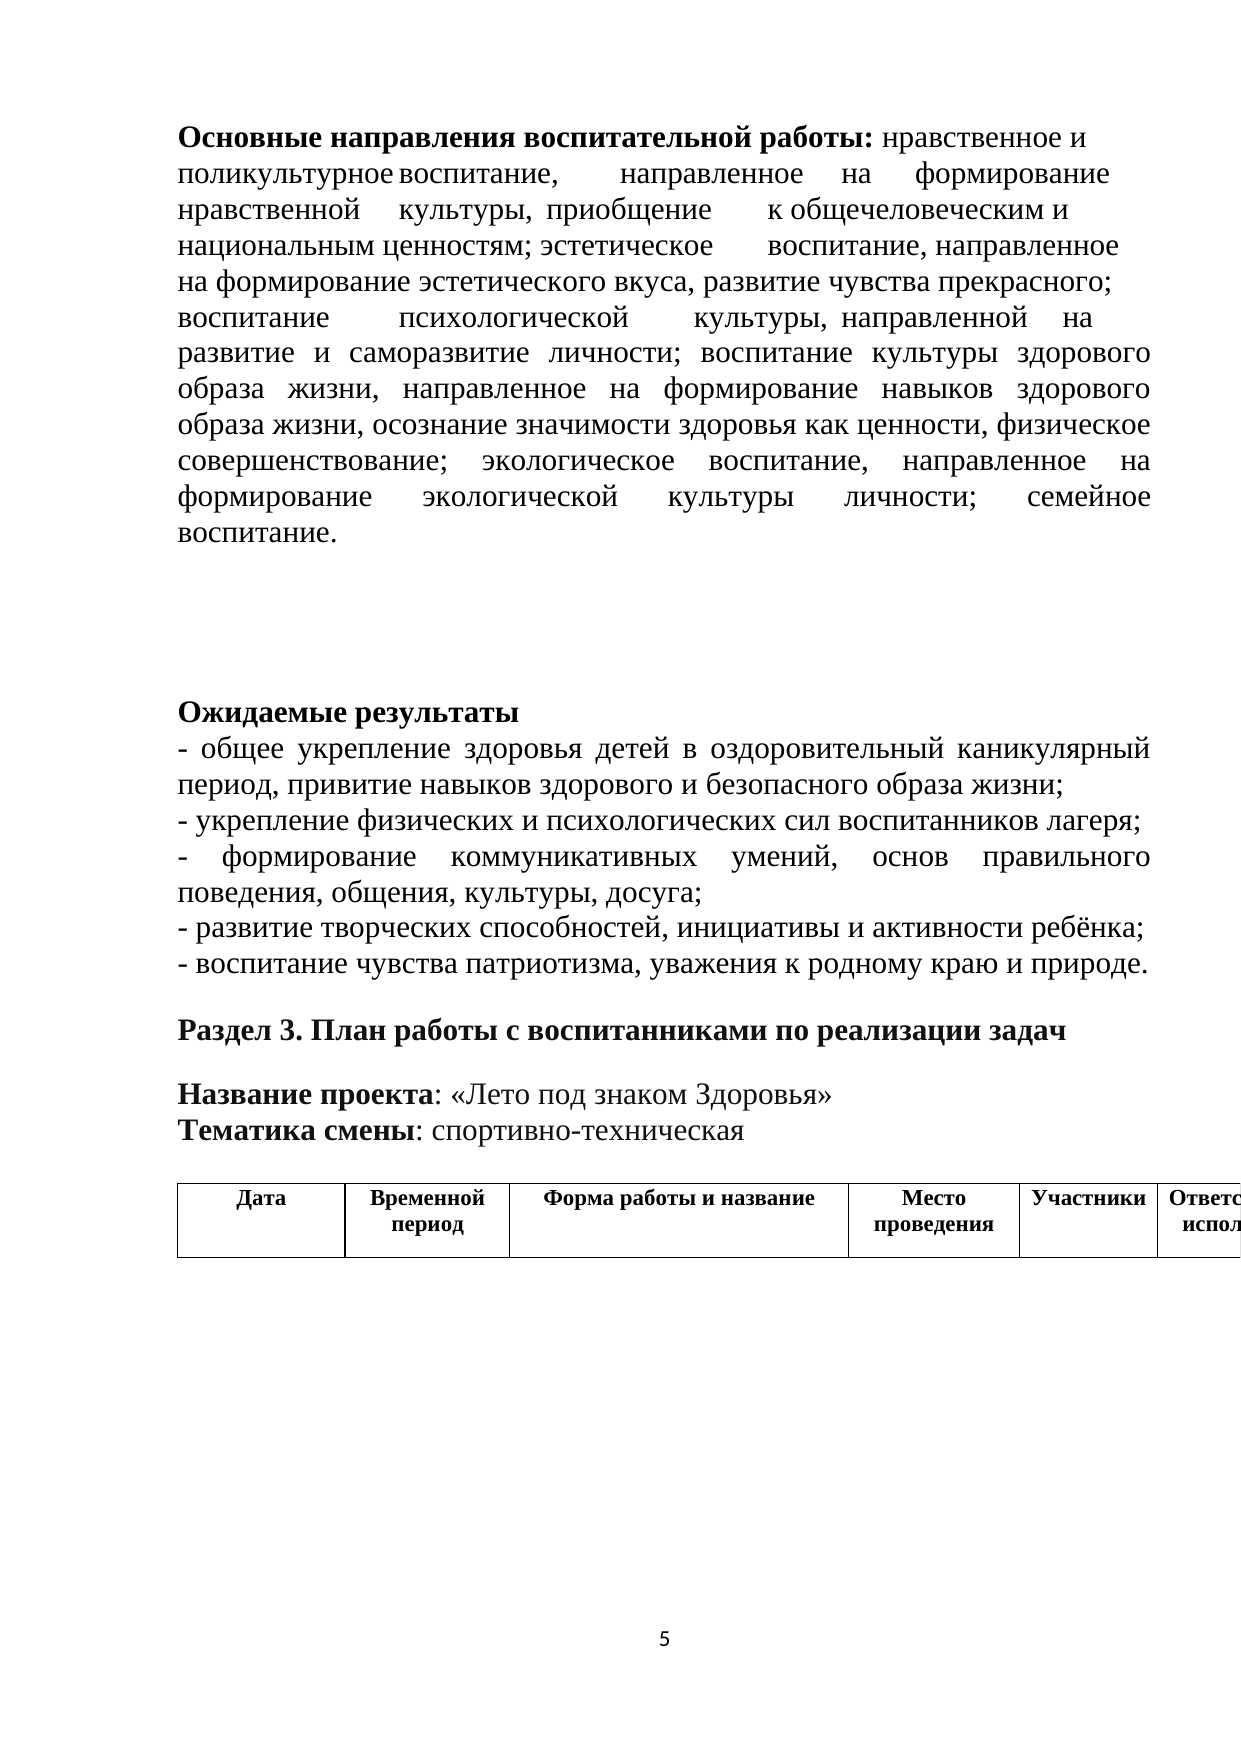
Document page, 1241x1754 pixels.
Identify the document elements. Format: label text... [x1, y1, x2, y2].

table_header Участники [1020, 1184, 1157, 1257]
table_header Дата [178, 1184, 344, 1257]
text Название проекта: «Лето под знаком Здоровья» [177, 1075, 1152, 1111]
table_header Форма работы и название [510, 1184, 848, 1257]
table_header Место проведения [849, 1184, 1019, 1257]
text - развитие творческих способностей, инициативы и активности ребёнка; [177, 909, 1152, 945]
table_header Временной период [346, 1184, 509, 1257]
text Ожидаемые результаты [177, 693, 1152, 729]
text Основные направления воспитательной работы: нравственное и поликультурное воспитание, направленное на формирование нравственной культуры, приобщение к общечеловеческим и национальным ценностям; эстетическое воспитание, направленное на формирование эстетического вкуса, развитие чувства прекрасного; [177, 118, 1122, 298]
text Тематика смены: спортивно-техническая [177, 1111, 1152, 1147]
table_header Ответственные исполнители [1158, 1184, 1240, 1257]
text - воспитание чувства патриотизма, уважения к родному краю и природе. [177, 945, 1152, 981]
text - формирование коммуникативных умений, основ правильного поведения, общения, культуры, досуга; [177, 837, 1152, 909]
text воспитание психологической культуры, направленной на развитие и саморазвитие личности; воспитание культуры здорового образа жизни, направленное на формирование навыков здорового образа жизни, осознание значимости здоровья как ценности, физическое совершенствование; экологическое воспитание, направленное на формирование экологической культуры личности; семейное воспитание. [177, 298, 1152, 549]
text Раздел 3. План работы с воспитанниками по реализации задач [177, 1017, 1152, 1046]
text - общее укрепление здоровья детей в оздоровительный каникулярный период, привитие навыков здорового и безопасного образа жизни; [177, 729, 1152, 801]
text - укрепление физических и психологических сил воспитанников лагеря; [177, 801, 1152, 837]
